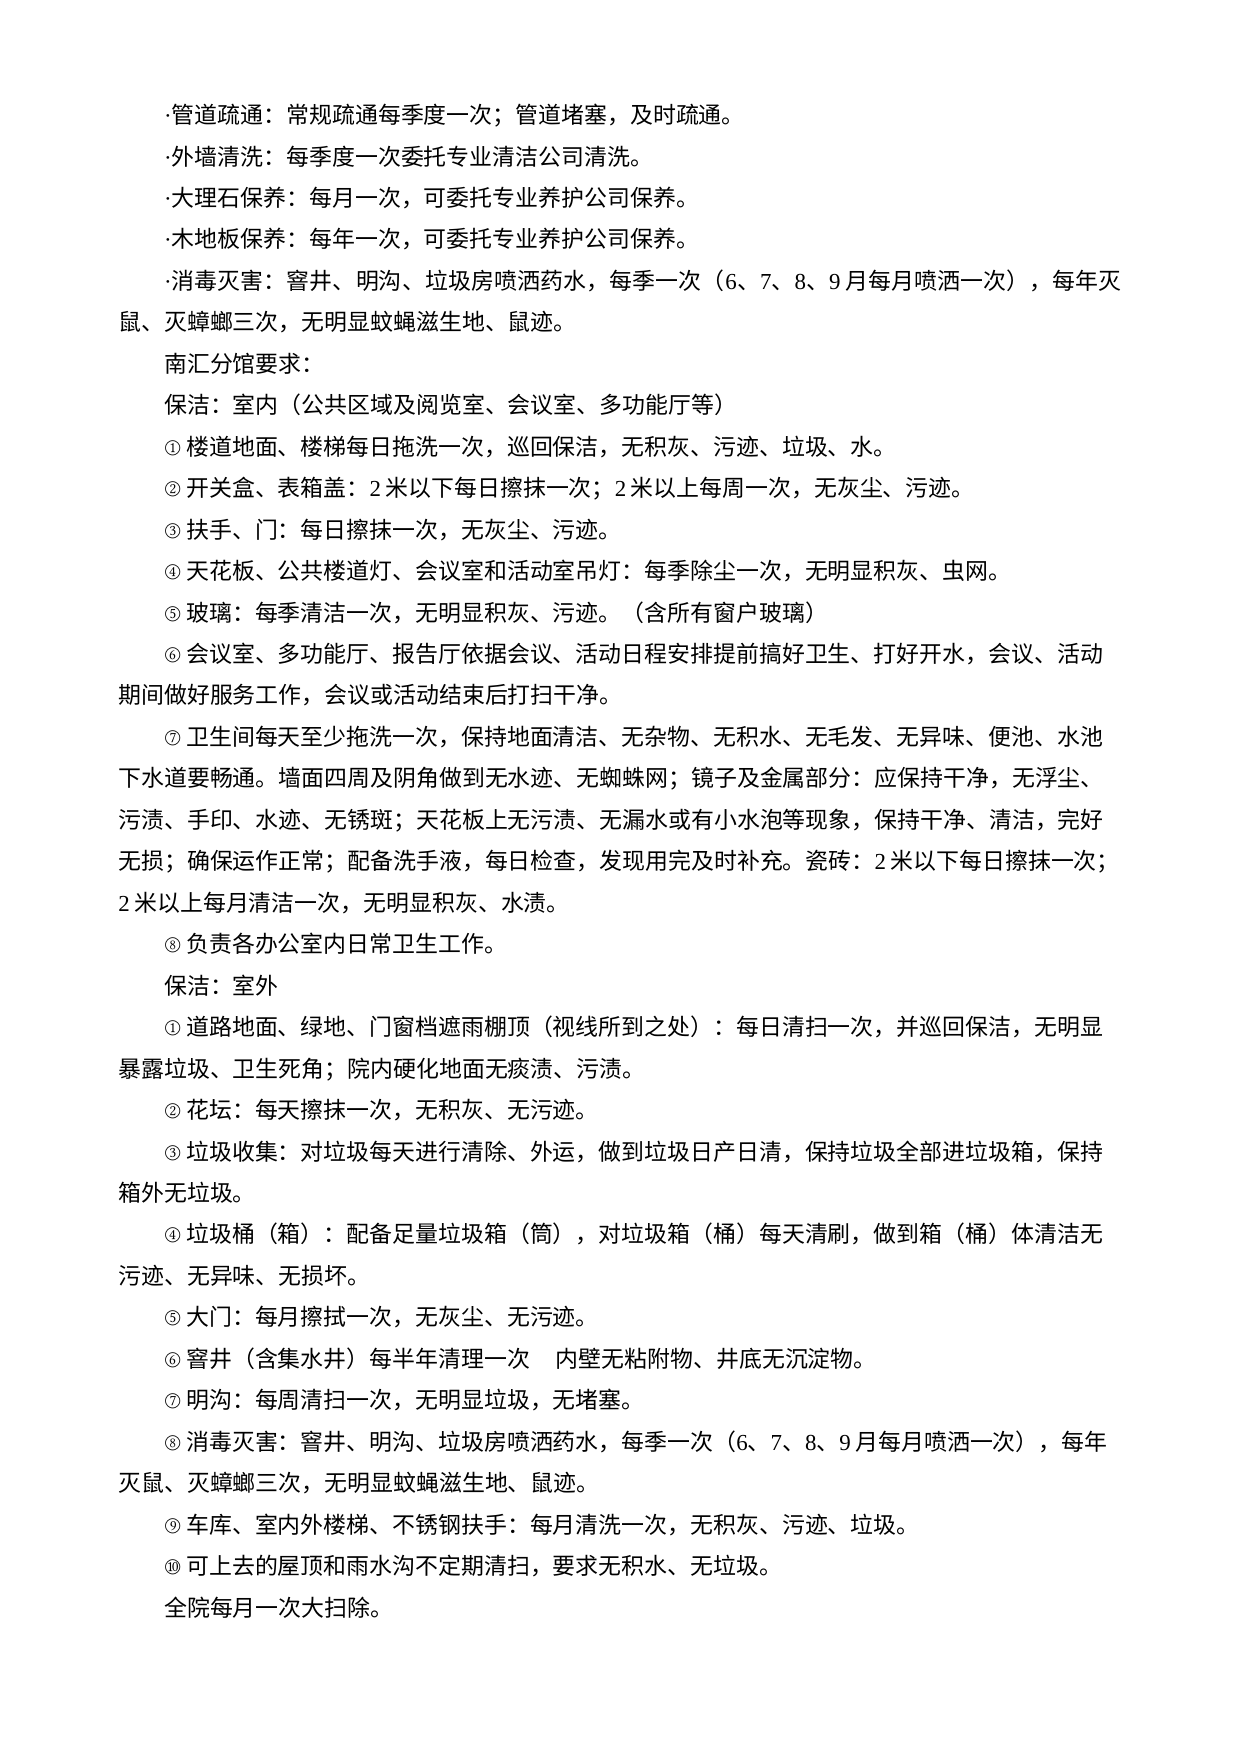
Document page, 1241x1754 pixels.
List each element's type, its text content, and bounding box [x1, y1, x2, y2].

text ①楼道地面、楼梯每日拖洗一次，巡回保洁，无积灰、污迹、垃圾、水。 [118, 429, 1122, 462]
text ·木地板保养：每年一次，可委托专业养护公司保养。 [118, 221, 1122, 254]
text ⑦卫生间每天至少拖洗一次，保持地面清洁、无杂物、无积水、无毛发、无异味、便池、水池下水道要畅通。墙面四周及阴角做到无水迹、无蜘蛛网；镜子及金属部分：应保持干净，无浮尘、污渍、手印、水迹、无锈斑；天花板上无污渍、无漏水或有小水泡等现象，保持干净、清洁，完好无损；确保运作正常；配备洗手液，每日检查，发现用完及时补充。瓷砖：2米以下每日擦抹一次；2米以上每月清洁一次，无明显积灰、水渍。 [118, 719, 1122, 918]
text ③垃圾收集：对垃圾每天进行清除、外运，做到垃圾日产日清，保持垃圾全部进垃圾箱，保持箱外无垃圾。 [118, 1133, 1122, 1208]
text ①道路地面、绿地、门窗档遮雨棚顶（视线所到之处）：每日清扫一次，并巡回保洁，无明显暴露垃圾、卫生死角；院内硬化地面无痰渍、污渍。 [118, 1009, 1122, 1084]
text 保洁：室内（公共区域及阅览室、会议室、多功能厅等） [118, 387, 1122, 420]
text ·管道疏通：常规疏通每季度一次；管道堵塞，及时疏通。 [118, 97, 1122, 130]
text 南汇分馆要求： [118, 346, 1122, 379]
text ②花坛：每天擦抹一次，无积灰、无污迹。 [118, 1092, 1122, 1125]
text ⑥窨井（含集水井）每半年清理一次 内壁无粘附物、井底无沉淀物。 [118, 1341, 1122, 1374]
text ⑦明沟：每周清扫一次，无明显垃圾，无堵塞。 [118, 1382, 1122, 1415]
text ·外墙清洗：每季度一次委托专业清洁公司清洗。 [118, 138, 1122, 172]
text ⑨车库、室内外楼梯、不锈钢扶手：每月清洗一次，无积灰、污迹、垃圾。 [118, 1507, 1122, 1540]
text ⑧消毒灭害：窨井、明沟、垃圾房喷洒药水，每季一次（6、7、8、9月每月喷洒一次），每年灭鼠、灭蟑螂三次，无明显蚊蝇滋生地、鼠迹。 [118, 1424, 1122, 1498]
text ⑥会议室、多功能厅、报告厅依据会议、活动日程安排提前搞好卫生、打好开水，会议、活动期间做好服务工作，会议或活动结束后打扫干净。 [118, 636, 1122, 711]
text ⑧负责各办公室内日常卫生工作。 [118, 926, 1122, 959]
text 全院每月一次大扫除。 [118, 1589, 1122, 1623]
text 保洁：室外 [118, 968, 1122, 1001]
text ⑤大门：每月擦拭一次，无灰尘、无污迹。 [118, 1299, 1122, 1332]
text ⑤玻璃：每季清洁一次，无明显积灰、污迹。（含所有窗户玻璃） [118, 594, 1122, 628]
text ⑩可上去的屋顶和雨水沟不定期清扫，要求无积水、无垃圾。 [118, 1548, 1122, 1581]
text ③扶手、门：每日擦抹一次，无灰尘、污迹。 [118, 512, 1122, 545]
text ②开关盒、表箱盖：2米以下每日擦抹一次；2米以上每周一次，无灰尘、污迹。 [118, 470, 1122, 503]
text ④天花板、公共楼道灯、会议室和活动室吊灯：每季除尘一次，无明显积灰、虫网。 [118, 553, 1122, 586]
text ·大理石保养：每月一次，可委托专业养护公司保养。 [118, 180, 1122, 213]
text ·消毒灭害：窨井、明沟、垃圾房喷洒药水，每季一次（6、7、8、9月每月喷洒一次），每年灭鼠、灭蟑螂三次，无明显蚊蝇滋生地、鼠迹。 [118, 263, 1122, 337]
text ④垃圾桶（箱）：配备足量垃圾箱（筒），对垃圾箱（桶）每天清刷，做到箱（桶）体清洁无污迹、无异味、无损坏。 [118, 1216, 1122, 1291]
